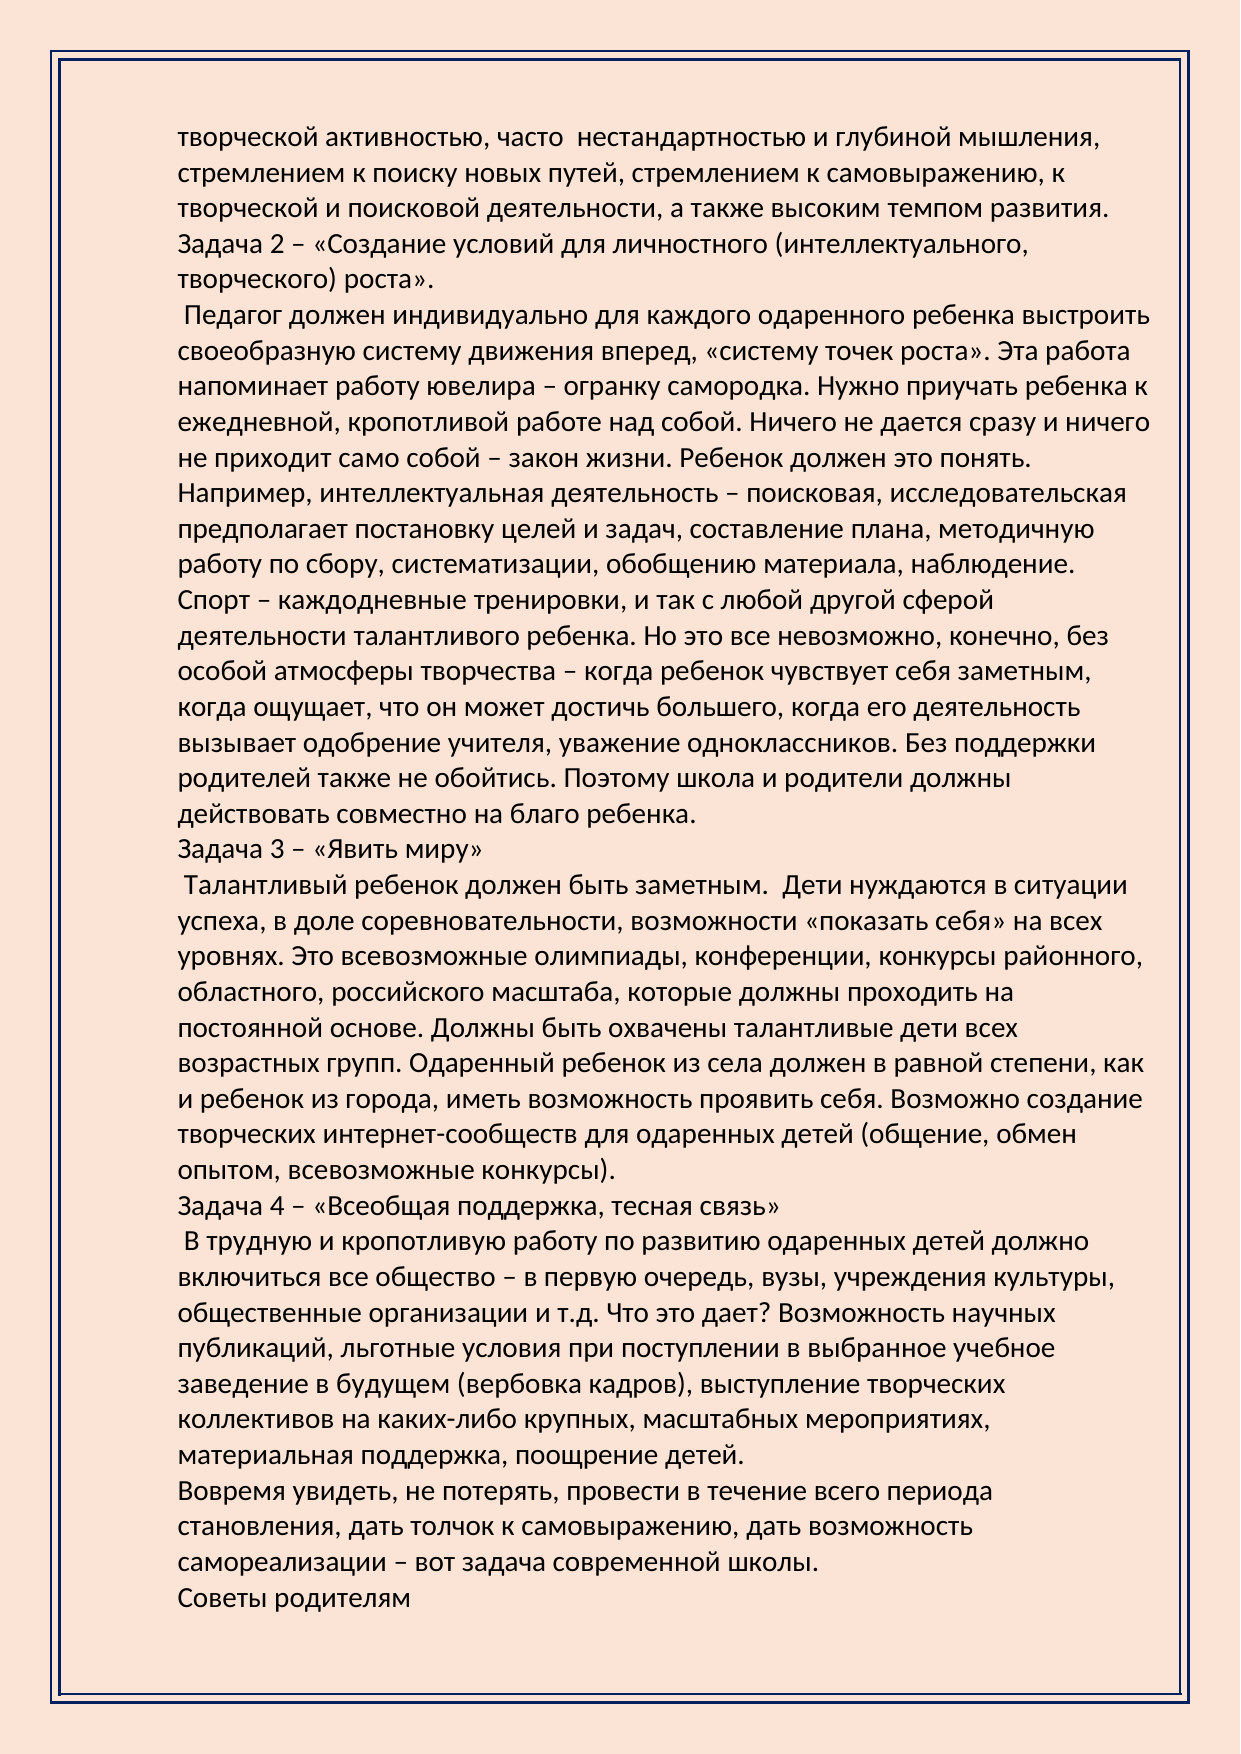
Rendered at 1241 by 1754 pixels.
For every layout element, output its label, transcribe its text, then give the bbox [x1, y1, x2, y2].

text Вовремя увидеть, не потерять, провести в течение всего периода становления, дать толчок к самовыражению, дать возможность самореализации – вот задача современной школы. [177, 1472, 1152, 1579]
text Талантливый ребенок должен быть заметным. Дети нуждаются в ситуации успеха, в доле соревновательности, возможности «показать себя» на всех уровнях. Это всевозможные олимпиады, конференции, конкурсы районного, областного, российского масштаба, которые должны проходить на постоянной основе. Должны быть охвачены талантливые дети всех возрастных групп. Одаренный ребенок из села должен в равной степени, как и ребенок из города, иметь возможность проявить себя. Возможно создание творческих интернет-сообществ для одаренных детей (общение, обмен опытом, всевозможные конкурсы). [177, 866, 1152, 1187]
text Педагог должен индивидуально для каждого одаренного ребенка выстроить своеобразную систему движения вперед, «систему точек роста». Эта работа напоминает работу ювелира – огранку самородка. Нужно приучать ребенка к ежедневной, кропотливой работе над собой. Ничего не дается сразу и ничего не приходит само собой – закон жизни. Ребенок должен это понять. Например, интеллектуальная деятельность – поисковая, исследовательская предполагает постановку целей и задач, составление плана, методичную работу по сбору, систематизации, обобщению материала, наблюдение. Спорт – каждодневные тренировки, и так с любой другой сферой деятельности талантливого ребенка. Но это все невозможно, конечно, без особой атмосферы творчества – когда ребенок чувствует себя заметным, когда ощущает, что он может достичь большего, когда его деятельность вызывает одобрение учителя, уважение одноклассников. Без поддержки родителей также не обойтись. Поэтому школа и родители должны действовать совместно на благо ребенка. [177, 296, 1152, 831]
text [177, 118, 1152, 225]
text Советы родителям [177, 1579, 1152, 1614]
text В трудную и кропотливую работу по развитию одаренных детей должно включиться все общество – в первую очередь, вузы, учреждения культуры, общественные организации и т.д. Что это дает? Возможность научных публикаций, льготные условия при поступлении в выбранное учебное заведение в будущем (вербовка кадров), выступление творческих коллективов на каких-либо крупных, масштабных мероприятиях, материальная поддержка, поощрение детей. [177, 1222, 1152, 1472]
text Задача 2 – «Создание условий для личностного (интеллектуального, творческого) роста». [177, 225, 1152, 296]
text Задача 3 – «Явить миру» [177, 831, 1152, 866]
text Задача 4 – «Всеобщая поддержка, тесная связь» [177, 1187, 1152, 1222]
